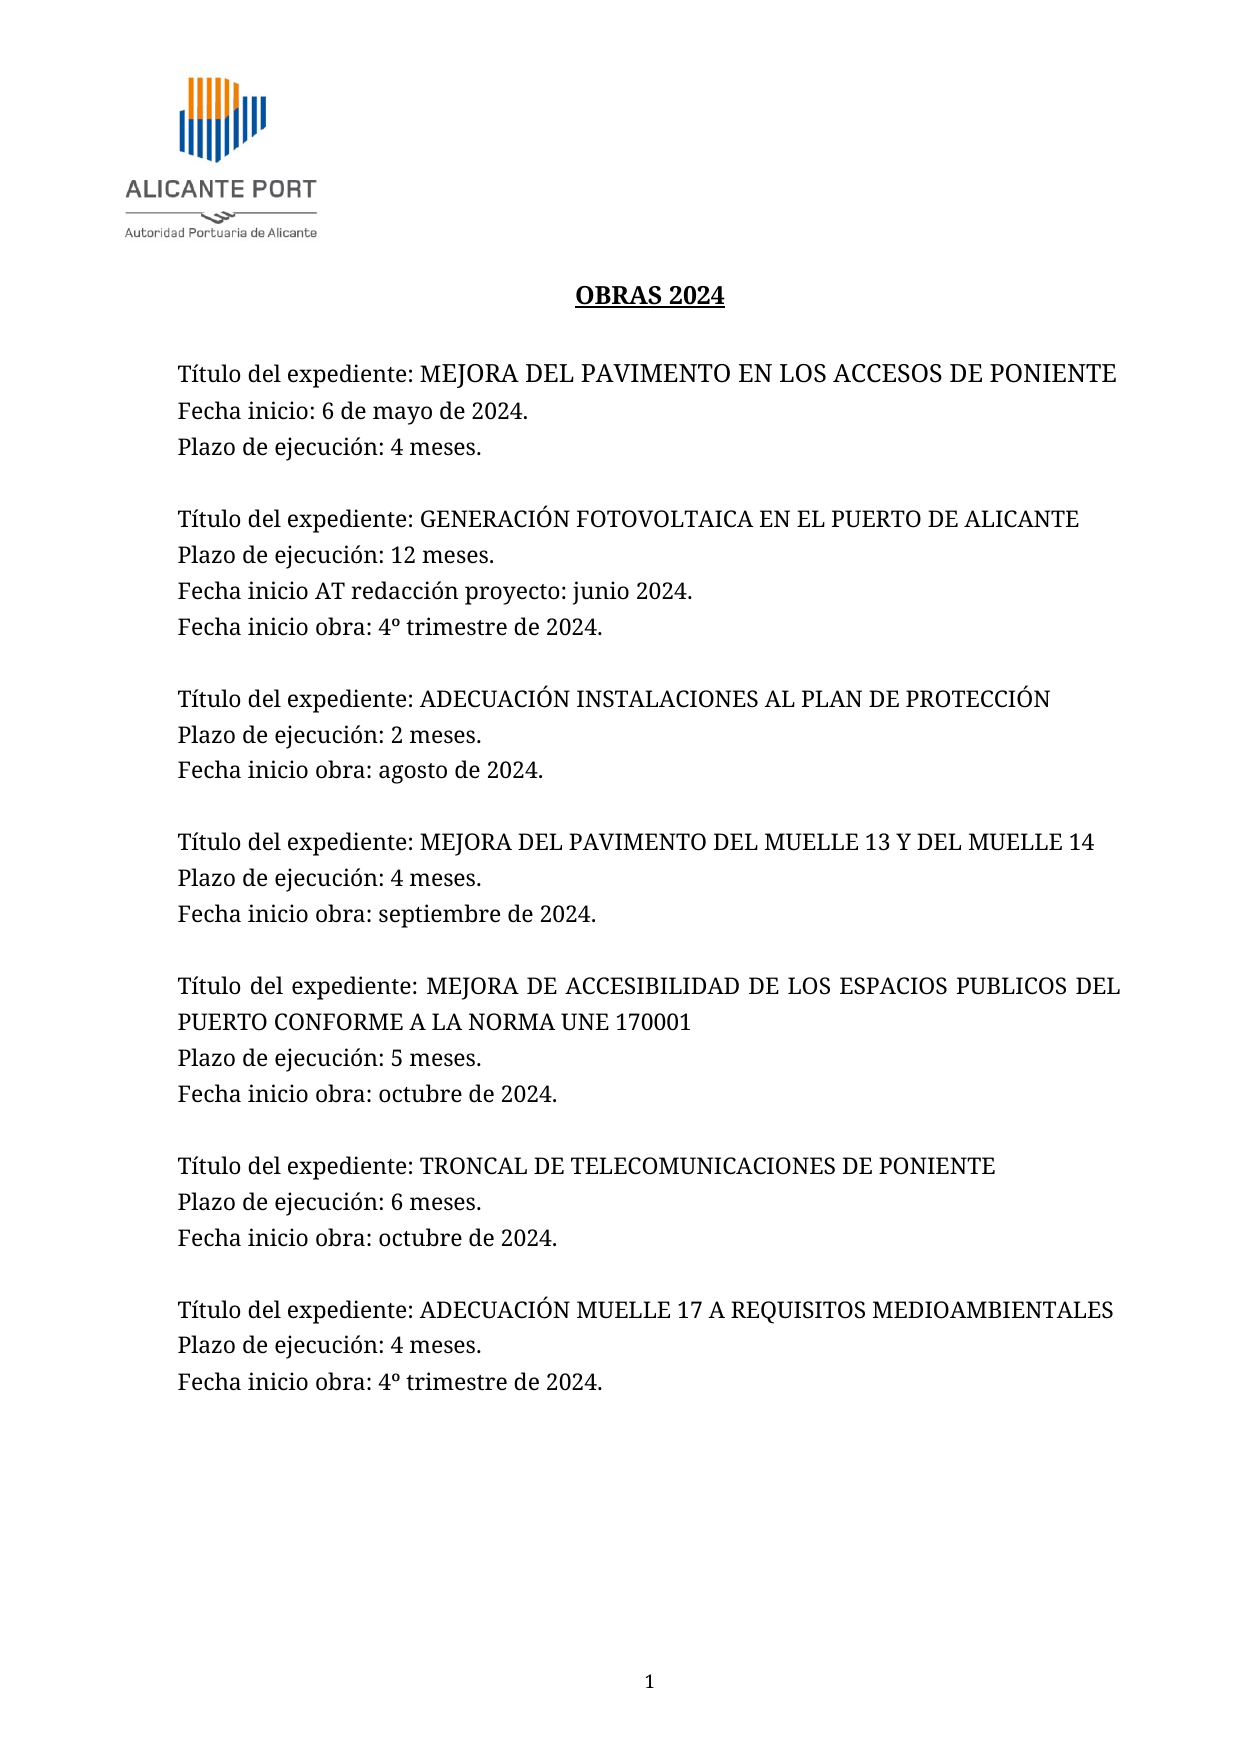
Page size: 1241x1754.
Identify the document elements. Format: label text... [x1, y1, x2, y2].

text Fecha inicio obra: octubre de 2024. [177, 1222, 1122, 1253]
text Fecha inicio obra: agosto de 2024. [177, 754, 1122, 786]
text Título del expediente: GENERACIÓN FOTOVOLTAICA EN EL PUERTO DE ALICANTE [177, 503, 1122, 534]
text Título del expediente: ADECUACIÓN MUELLE 17 A REQUISITOS MEDIOAMBIENTALES [177, 1293, 1122, 1325]
text Título del expediente: ADECUACIÓN INSTALACIONES AL PLAN DE PROTECCIÓN [177, 683, 1122, 714]
text Plazo de ejecución: 2 meses. [177, 718, 1122, 750]
text Plazo de ejecución: 4 meses. [177, 431, 1122, 462]
text Plazo de ejecución: 6 meses. [177, 1186, 1122, 1217]
text Fecha inicio: 6 de mayo de 2024. [177, 395, 1122, 426]
picture [101, 61, 341, 248]
text Plazo de ejecución: 4 meses. [177, 862, 1122, 893]
text Plazo de ejecución: 12 meses. [177, 539, 1122, 570]
text Título del expediente: MEJORA DEL PAVIMENTO DEL MUELLE 13 Y DEL MUELLE 14 [177, 826, 1122, 858]
text Fecha inicio obra: octubre de 2024. [177, 1078, 1122, 1109]
text Fecha inicio obra: septiembre de 2024. [177, 898, 1122, 929]
text Plazo de ejecución: 5 meses. [177, 1042, 1122, 1073]
text Plazo de ejecución: 4 meses. [177, 1329, 1122, 1361]
text Fecha inicio AT redacción proyecto: junio 2024. [177, 575, 1122, 606]
text Título del expediente: MEJORA DE ACCESIBILIDAD DE LOS ESPACIOS PUBLICOS DEL PUERTO CONFORME A LA NORMA UNE 170001 [177, 970, 1122, 1037]
text Fecha inicio obra: 4º trimestre de 2024. [177, 611, 1122, 642]
text Título del expediente: MEJORA DEL PAVIMENTO EN LOS ACCESOS DE PONIENTE [177, 356, 1122, 390]
text Título del expediente: TRONCAL DE TELECOMUNICACIONES DE PONIENTE [177, 1150, 1122, 1181]
text OBRAS 2024 [177, 278, 1122, 312]
text Fecha inicio obra: 4º trimestre de 2024. [177, 1365, 1122, 1397]
